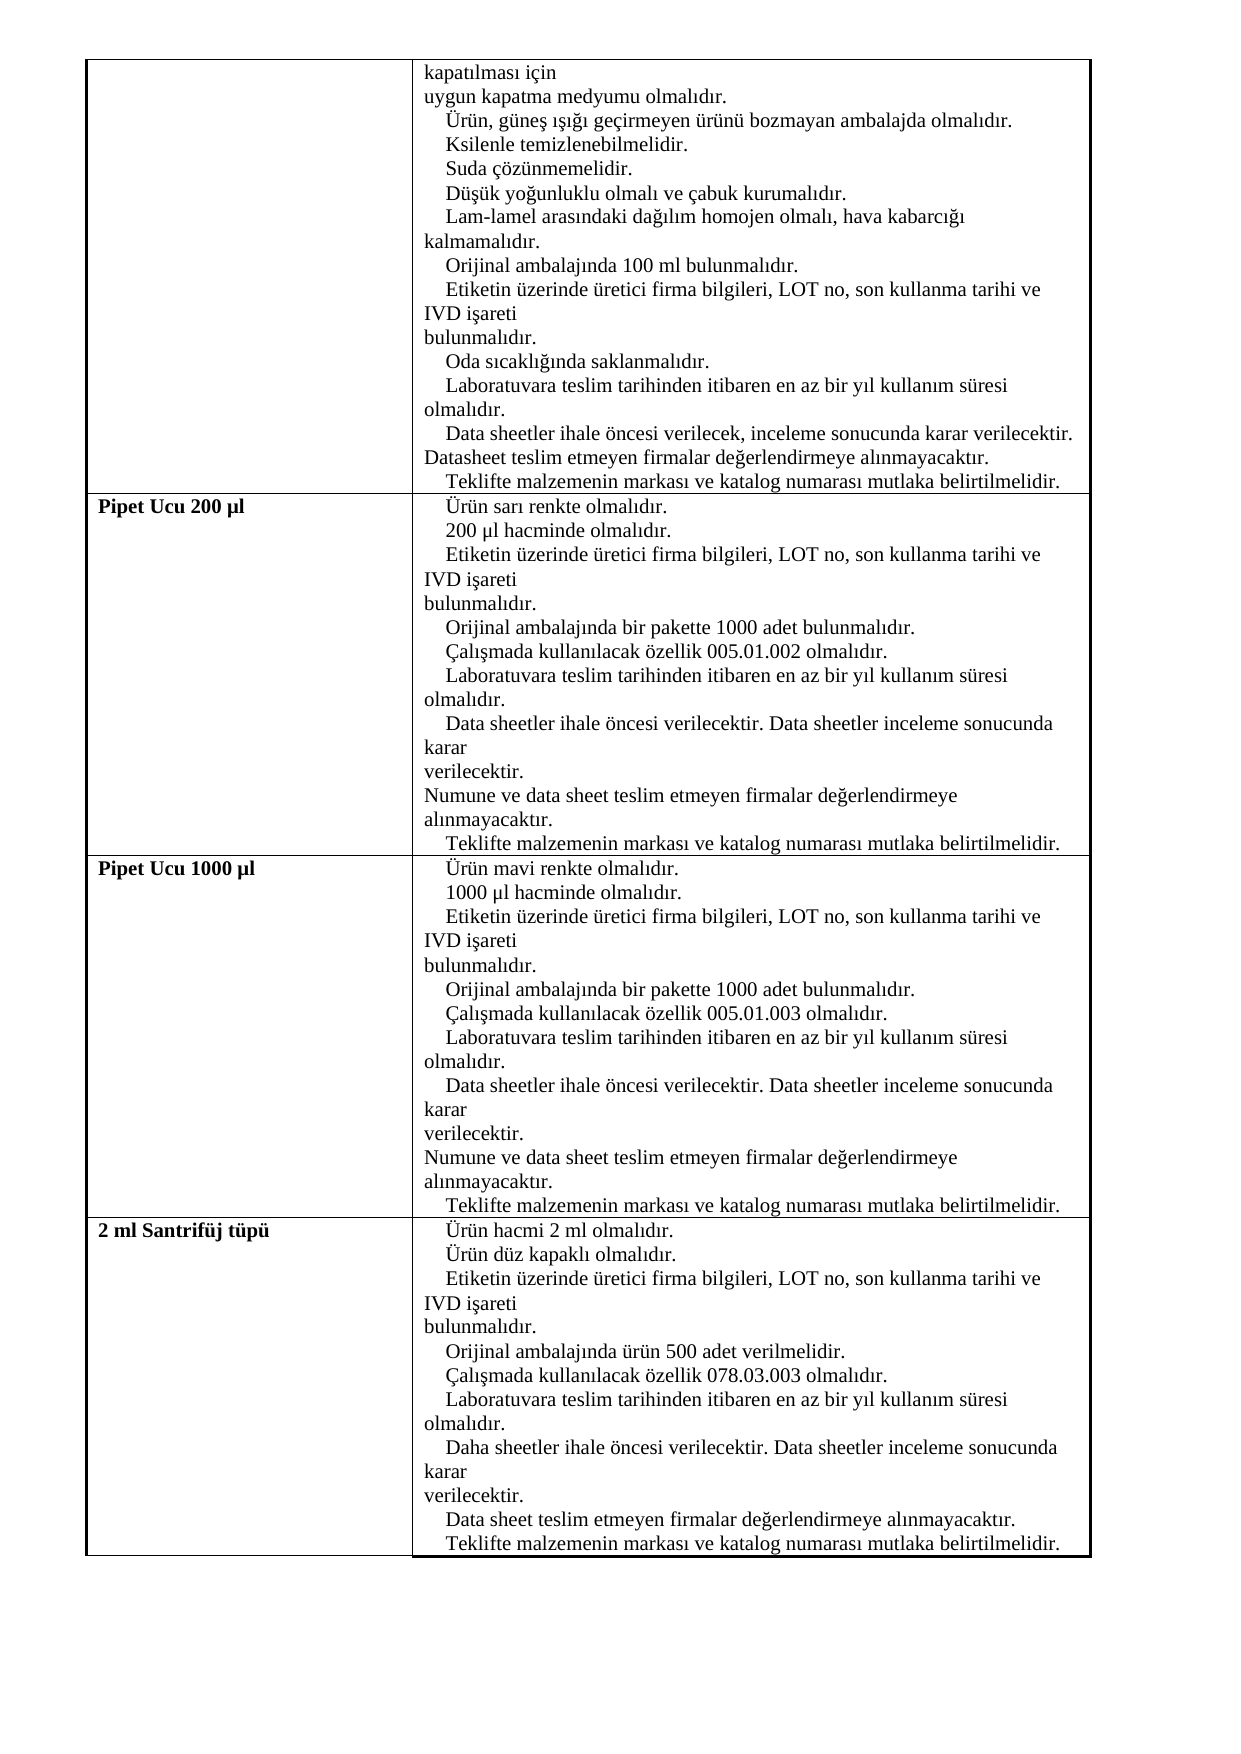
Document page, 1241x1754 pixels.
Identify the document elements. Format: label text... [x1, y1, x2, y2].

table_cell  Ürün hacmi 2 ml olmalıdır.  Ürün düz kapaklı olmalıdır.  Etiketin üzerinde üretici firma bilgileri, LOT no, son kullanma tarihi ve IVD işareti bulunmalıdır.  Orijinal ambalajında ürün 500 adet verilmelidir.  Çalışmada kullanılacak özellik 078.03.003 olmalıdır.  Laboratuvara teslim tarihinden itibaren en az bir yıl kullanım süresi olmalıdır.  Daha sheetler ihale öncesi verilecektir. Data sheetler inceleme sonucunda karar verilecektir.  Data sheet teslim etmeyen firmalar değerlendirmeye alınmayacaktır.  Teklifte malzemenin markası ve katalog numarası mutlaka belirtilmelidir. [413, 1218, 1089, 1555]
table_cell  Ürün sarı renkte olmalıdır.  200 μl hacminde olmalıdır.  Etiketin üzerinde üretici firma bilgileri, LOT no, son kullanma tarihi ve IVD işareti bulunmalıdır.  Orijinal ambalajında bir pakette 1000 adet bulunmalıdır.  Çalışmada kullanılacak özellik 005.01.002 olmalıdır.  Laboratuvara teslim tarihinden itibaren en az bir yıl kullanım süresi olmalıdır.  Data sheetler ihale öncesi verilecektir. Data sheetler inceleme sonucunda karar verilecektir. Numune ve data sheet teslim etmeyen firmalar değerlendirmeye alınmayacaktır.  Teklifte malzemenin markası ve katalog numarası mutlaka belirtilmelidir. [413, 494, 1089, 855]
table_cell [88, 60, 412, 493]
table_cell Pipet Ucu 200 μl [88, 494, 412, 855]
table_cell 2 ml Santrifüj tüpü [88, 1218, 412, 1555]
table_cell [413, 60, 1089, 493]
table_cell  Ürün mavi renkte olmalıdır.  1000 μl hacminde olmalıdır.  Etiketin üzerinde üretici firma bilgileri, LOT no, son kullanma tarihi ve IVD işareti bulunmalıdır.  Orijinal ambalajında bir pakette 1000 adet bulunmalıdır.  Çalışmada kullanılacak özellik 005.01.003 olmalıdır.  Laboratuvara teslim tarihinden itibaren en az bir yıl kullanım süresi olmalıdır.  Data sheetler ihale öncesi verilecektir. Data sheetler inceleme sonucunda karar verilecektir. Numune ve data sheet teslim etmeyen firmalar değerlendirmeye alınmayacaktır.  Teklifte malzemenin markası ve katalog numarası mutlaka belirtilmelidir. [413, 856, 1089, 1217]
table_cell Pipet Ucu 1000 μl [88, 856, 412, 1217]
